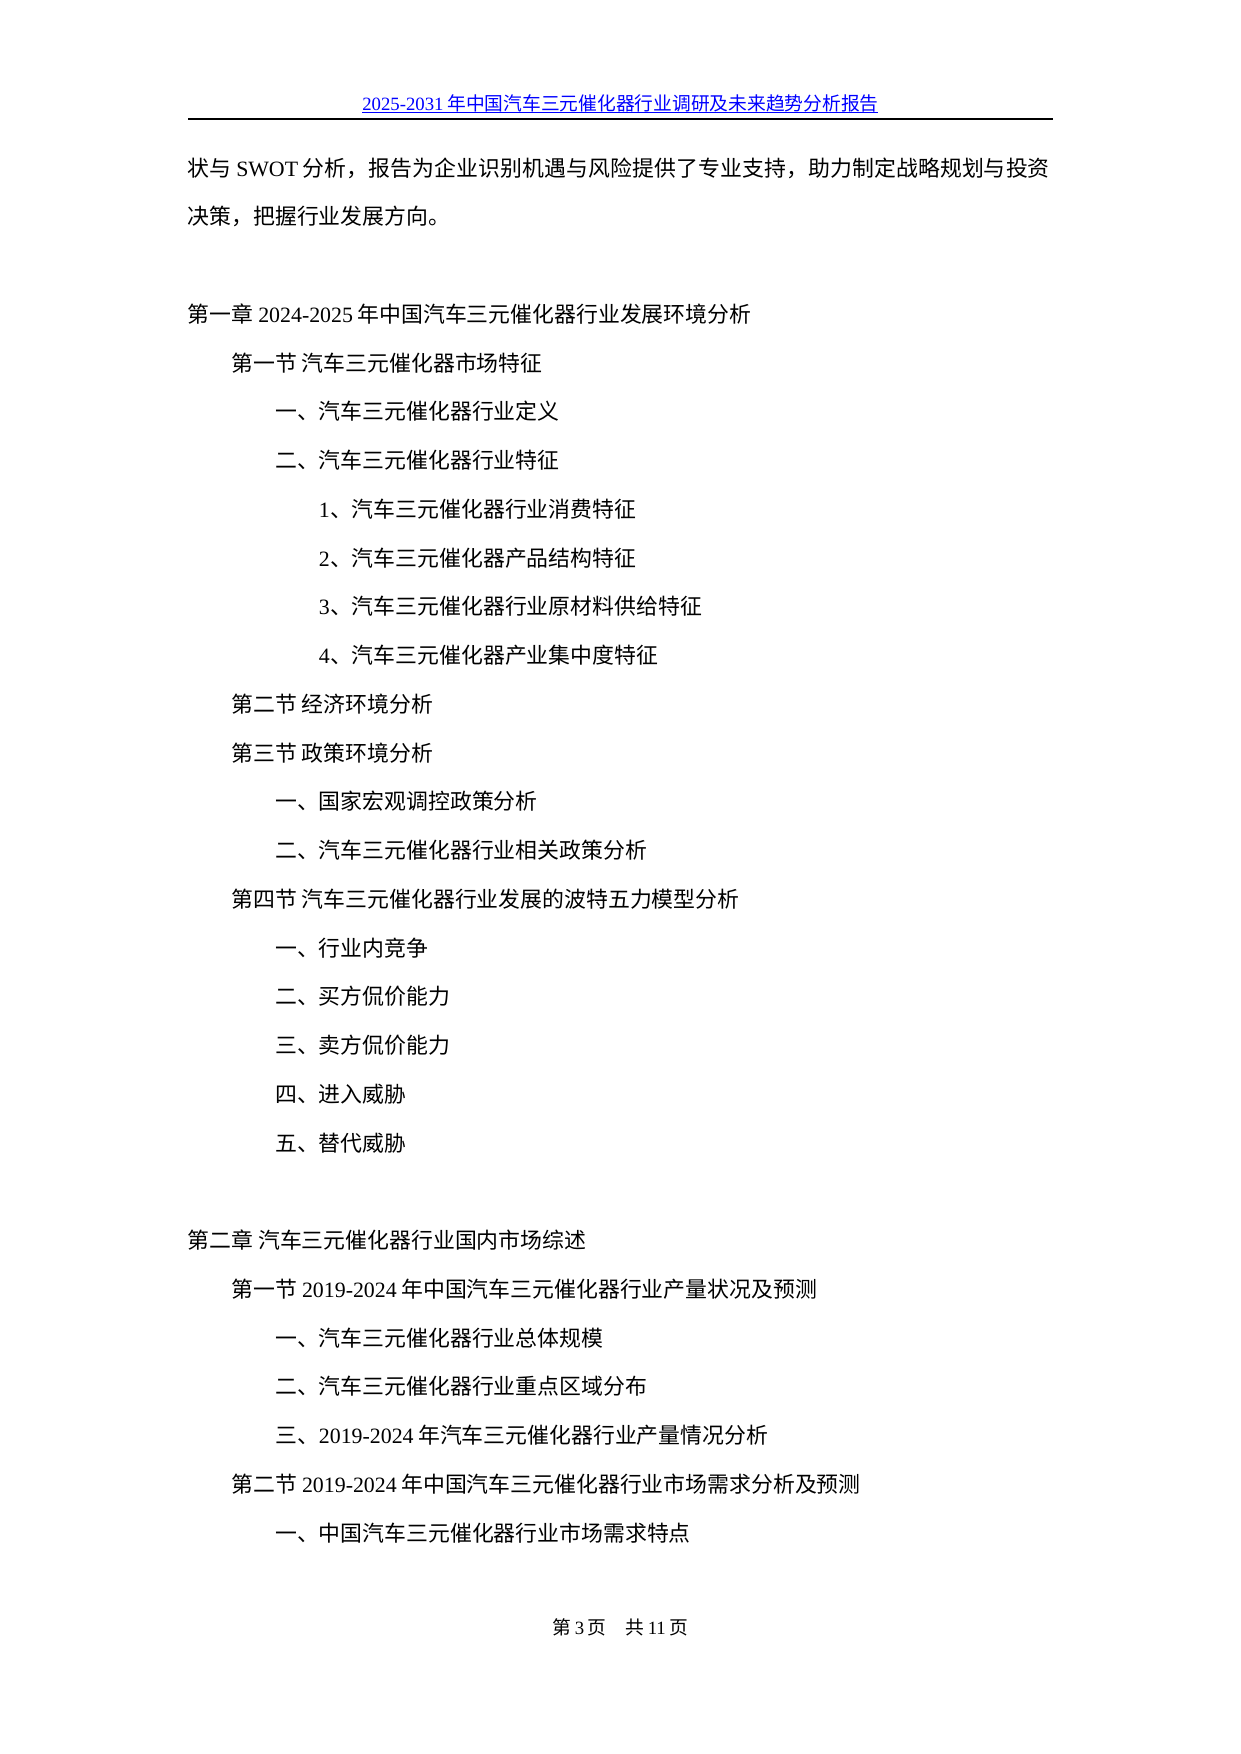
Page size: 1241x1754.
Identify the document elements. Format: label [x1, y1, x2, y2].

text [187, 150, 1053, 1548]
